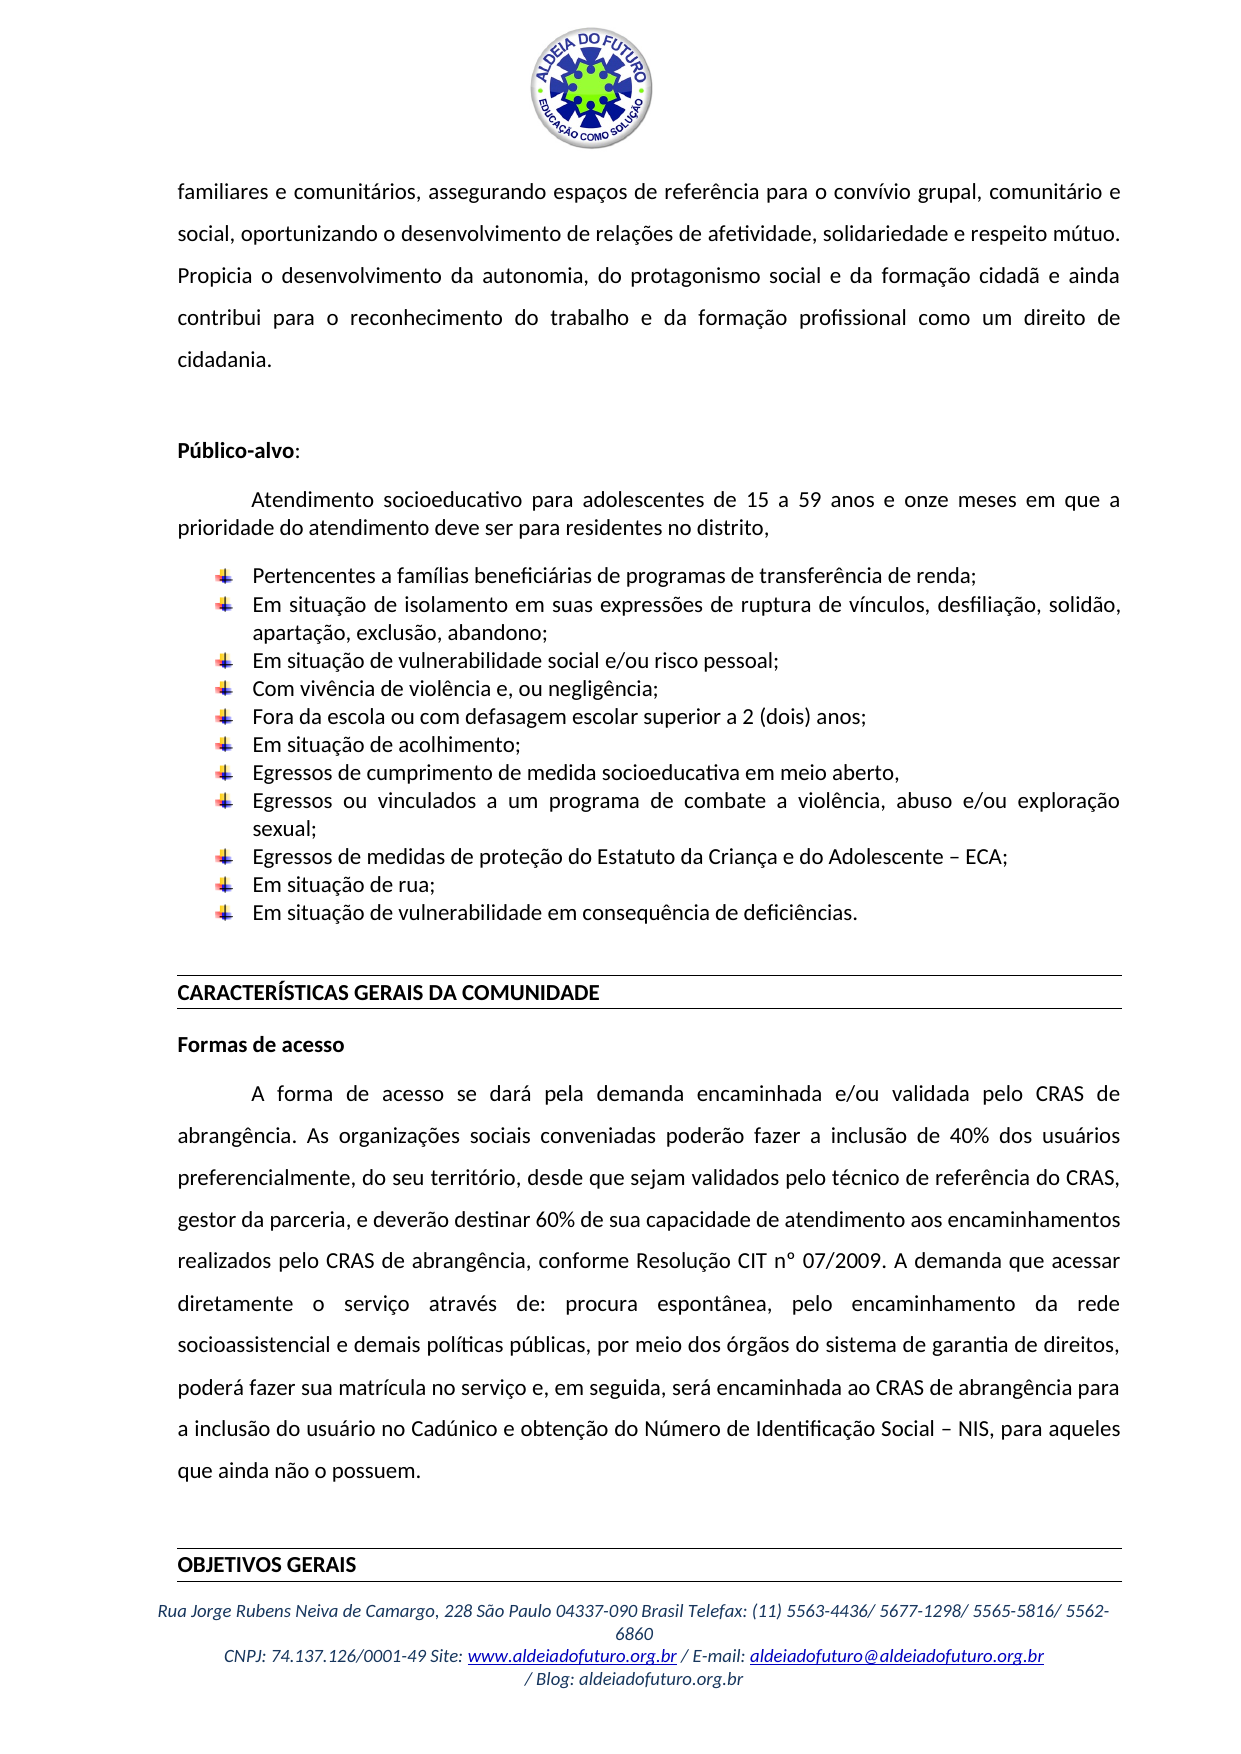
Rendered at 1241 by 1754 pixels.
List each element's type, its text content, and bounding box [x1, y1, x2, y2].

text Atendimento socioeducativo para adolescentes de 15 a 59 anos e onze meses em que a prioridade do atendimento deve ser para residentes no distrito, [177, 485, 1122, 541]
text Público-alvo: [177, 436, 1122, 464]
picture [215, 707, 233, 725]
list Fora da escola ou com defasagem escolar superior a 2 (dois) anos; [215, 702, 1196, 730]
list Pertencentes a famílias beneficiárias de programas de transferência de renda; [215, 562, 1196, 590]
picture [215, 679, 233, 696]
list Com vivência de violência e, ou negligência; [215, 674, 1196, 702]
list Em situação de rua; [215, 870, 1196, 898]
list Egressos ou vinculados a um programa de combate a violência, abuso e/ou exploração sexual; [215, 786, 1122, 842]
text OBJETIVOS GERAIS [177, 1549, 1122, 1581]
picture [215, 847, 233, 865]
list Egressos de medidas de proteção do Estatuto da Criança e do Adolescente – ECA; [215, 842, 1196, 870]
picture [215, 735, 233, 752]
picture [215, 763, 233, 781]
list Em situação de acolhimento; [215, 730, 1196, 758]
picture [215, 791, 233, 809]
text Formas de acesso [177, 1030, 1122, 1058]
list Em situação de isolamento em suas expressões de ruptura de vínculos, desfiliação, solidão, apartação, exclusão, abandono; [215, 590, 1122, 646]
list Em situação de vulnerabilidade social e/ou risco pessoal; [215, 646, 1196, 674]
list Egressos de cumprimento de medida socioeducativa em meio aberto, [215, 758, 1196, 786]
list Em situação de vulnerabilidade em consequência de deficiências. [215, 898, 1196, 926]
picture [521, 18, 660, 158]
text A forma de acesso se dará pela demanda encaminhada e/ou validada pelo CRAS de abrangência. As organizações sociais conveniadas poderão fazer a inclusão de 40% dos usuários preferencialmente, do seu território, desde que sejam validados pelo técnico de referência do CRAS, gestor da parceria, e deverão destinar 60% de sua capacidade de atendimento aos encaminhamentos realizados pelo CRAS de abrangência, conforme Resolução CIT nº 07/2009. A demanda que acessar diretamente o serviço através de: procura espontânea, pelo encaminhamento da rede socioassistencial e demais políticas públicas, por meio dos órgãos do sistema de garantia de direitos, poderá fazer sua matrícula no serviço e, em seguida, será encaminhada ao CRAS de abrangência para a inclusão do usuário no Cadúnico e obtenção do Número de Identificação Social – NIS, para aqueles que ainda não o possuem. [177, 1079, 1122, 1484]
text CARACTERÍSTICAS GERAIS DA COMUNIDADE [177, 976, 1122, 1008]
picture [215, 567, 233, 584]
picture [215, 875, 233, 893]
picture [215, 651, 233, 669]
picture [215, 595, 233, 612]
picture [215, 903, 233, 921]
